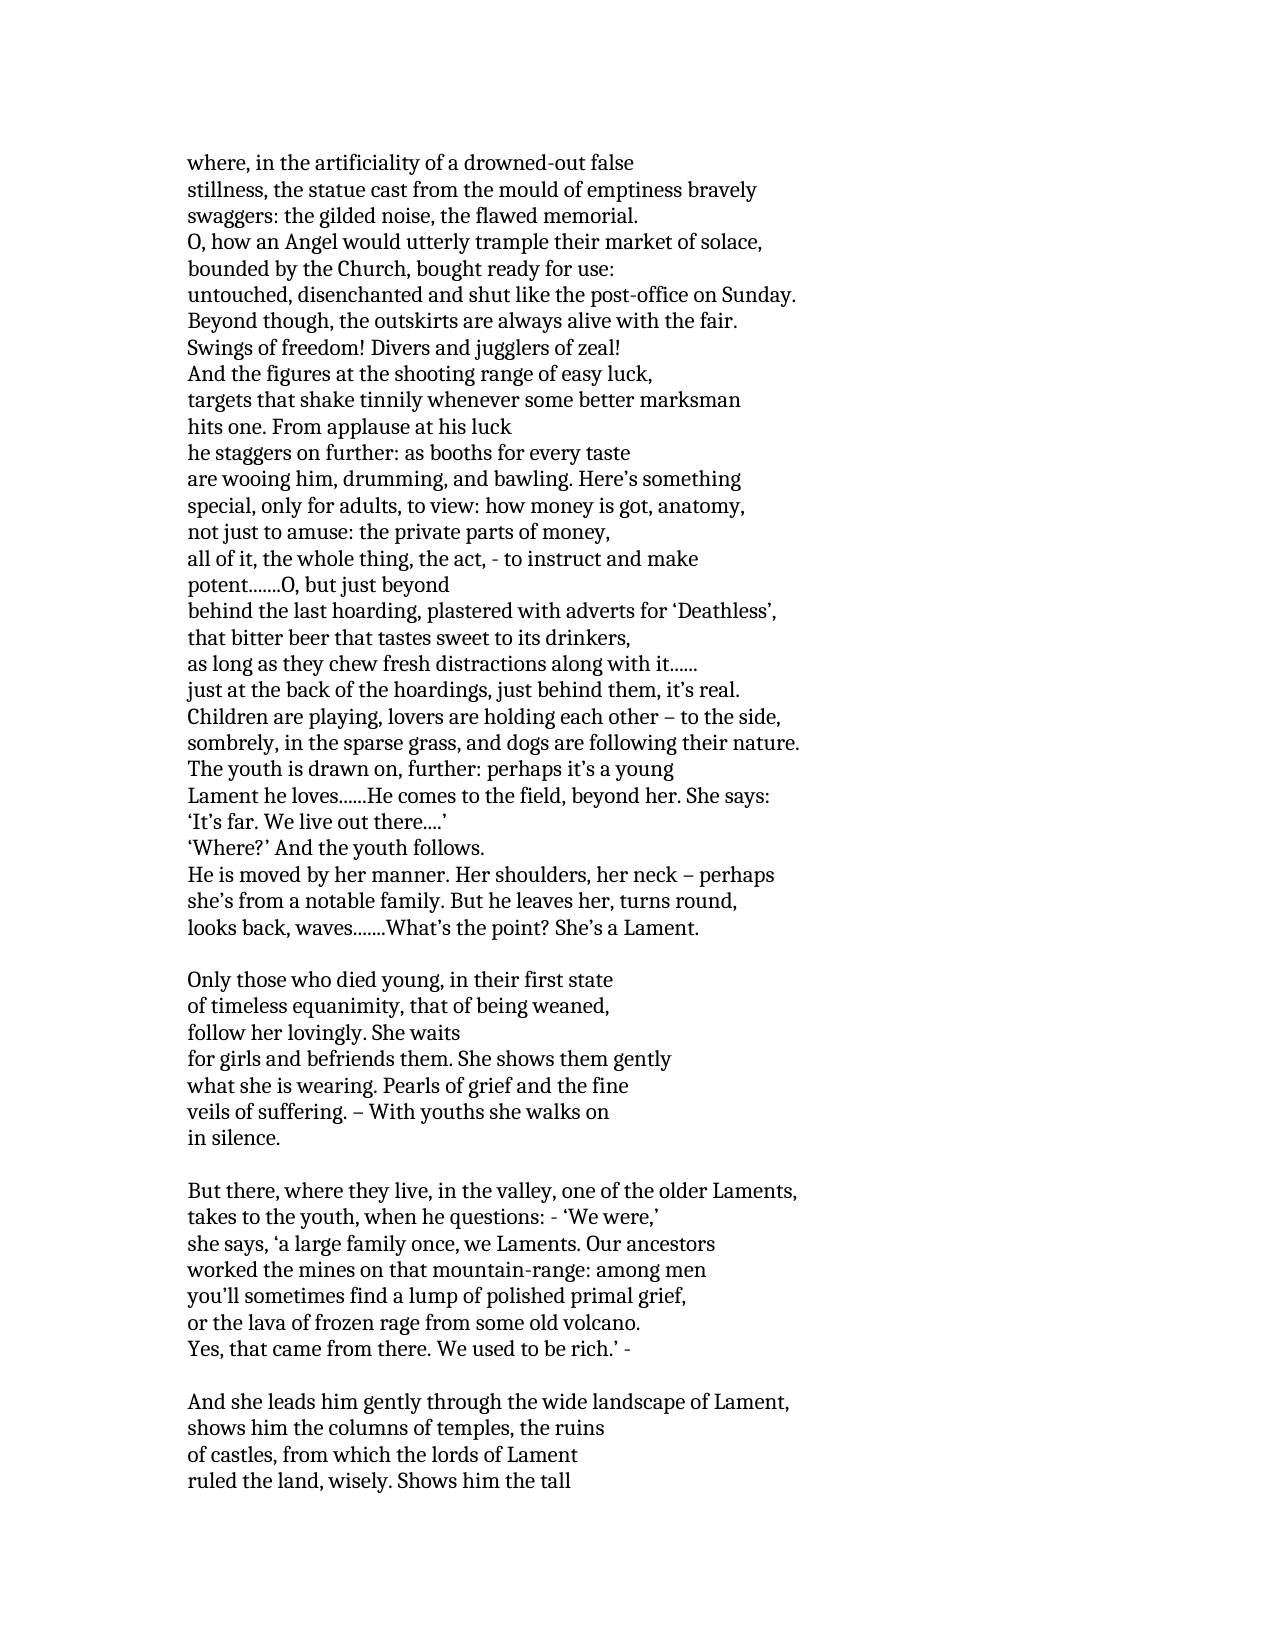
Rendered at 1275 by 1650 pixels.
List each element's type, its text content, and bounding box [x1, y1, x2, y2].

text she says, ‘a large family once, we Laments. Our ancestors [187, 1231, 1087, 1257]
text where, in the artificiality of a drowned-out false [187, 150, 1087, 176]
text untouched, disenchanted and shut like the post-office on Sunday. [187, 282, 1087, 308]
text behind the last hoarding, plastered with adverts for ‘Deathless’, [187, 598, 1087, 624]
text hits one. From applause at his luck [187, 413, 1087, 440]
text Children are playing, lovers are holding each other – to the side, [187, 703, 1087, 730]
text for girls and befriends them. She shows them gently [187, 1046, 1087, 1072]
text ‘Where?’ And the youth follows. [187, 835, 1087, 862]
text he staggers on further: as booths for every taste [187, 440, 1087, 466]
text special, only for adults, to view: how money is got, anatomy, [187, 493, 1087, 519]
text bounded by the Church, bought ready for use: [187, 255, 1087, 282]
text stillness, the statue cast from the mould of emptiness bravely [187, 176, 1087, 203]
text all of it, the whole thing, the act, - to instruct and make [187, 545, 1087, 572]
text And the figures at the shooting range of easy luck, [187, 361, 1087, 387]
text O, how an Angel would utterly trample their market of solace, [187, 229, 1087, 255]
text she’s from a notable family. But he leaves her, turns round, [187, 888, 1087, 914]
text are wooing him, drumming, and bawling. Here’s something [187, 466, 1087, 493]
text looks back, waves.......What’s the point? She’s a Lament. [187, 914, 1087, 941]
text shows him the columns of temples, the ruins [187, 1415, 1087, 1441]
text swaggers: the gilded noise, the flawed memorial. [187, 203, 1087, 229]
text But there, where they live, in the valley, one of the older Laments, [187, 1178, 1087, 1204]
text what she is wearing. Pearls of grief and the fine [187, 1072, 1087, 1099]
text Swings of freedom! Divers and jugglers of zeal! [187, 334, 1087, 361]
text as long as they chew fresh distractions along with it...... [187, 651, 1087, 677]
text of timeless equanimity, that of being weaned, [187, 993, 1087, 1020]
text Beyond though, the outskirts are always alive with the fair. [187, 308, 1087, 334]
text in silence. [187, 1125, 1087, 1151]
text He is moved by her manner. Her shoulders, her neck – perhaps [187, 862, 1087, 888]
text not just to amuse: the private parts of money, [187, 519, 1087, 545]
text And she leads him gently through the wide landscape of Lament, [187, 1389, 1087, 1415]
text The youth is drawn on, further: perhaps it’s a young [187, 756, 1087, 782]
text you’ll sometimes find a lump of polished primal grief, [187, 1283, 1087, 1309]
text ruled the land, wisely. Shows him the tall [187, 1468, 1087, 1494]
text targets that shake tinnily whenever some better marksman [187, 387, 1087, 413]
text of castles, from which the lords of Lament [187, 1441, 1087, 1468]
text Yes, that came from there. We used to be rich.’ - [187, 1336, 1087, 1362]
text Lament he loves......He comes to the field, beyond her. She says: [187, 782, 1087, 809]
text ‘It’s far. We live out there....’ [187, 809, 1087, 835]
text just at the back of the hoardings, just behind them, it’s real. [187, 677, 1087, 703]
text worked the mines on that mountain-range: among men [187, 1257, 1087, 1283]
text takes to the youth, when he questions: - ‘We were,’ [187, 1204, 1087, 1231]
text or the lava of frozen rage from some old volcano. [187, 1309, 1087, 1336]
text sombrely, in the sparse grass, and dogs are following their nature. [187, 730, 1087, 756]
text Only those who died young, in their first state [187, 967, 1087, 993]
text veils of suffering. – With youths she walks on [187, 1099, 1087, 1125]
text potent.......O, but just beyond [187, 572, 1087, 598]
text that bitter beer that tastes sweet to its drinkers, [187, 624, 1087, 651]
text follow her lovingly. She waits [187, 1020, 1087, 1046]
